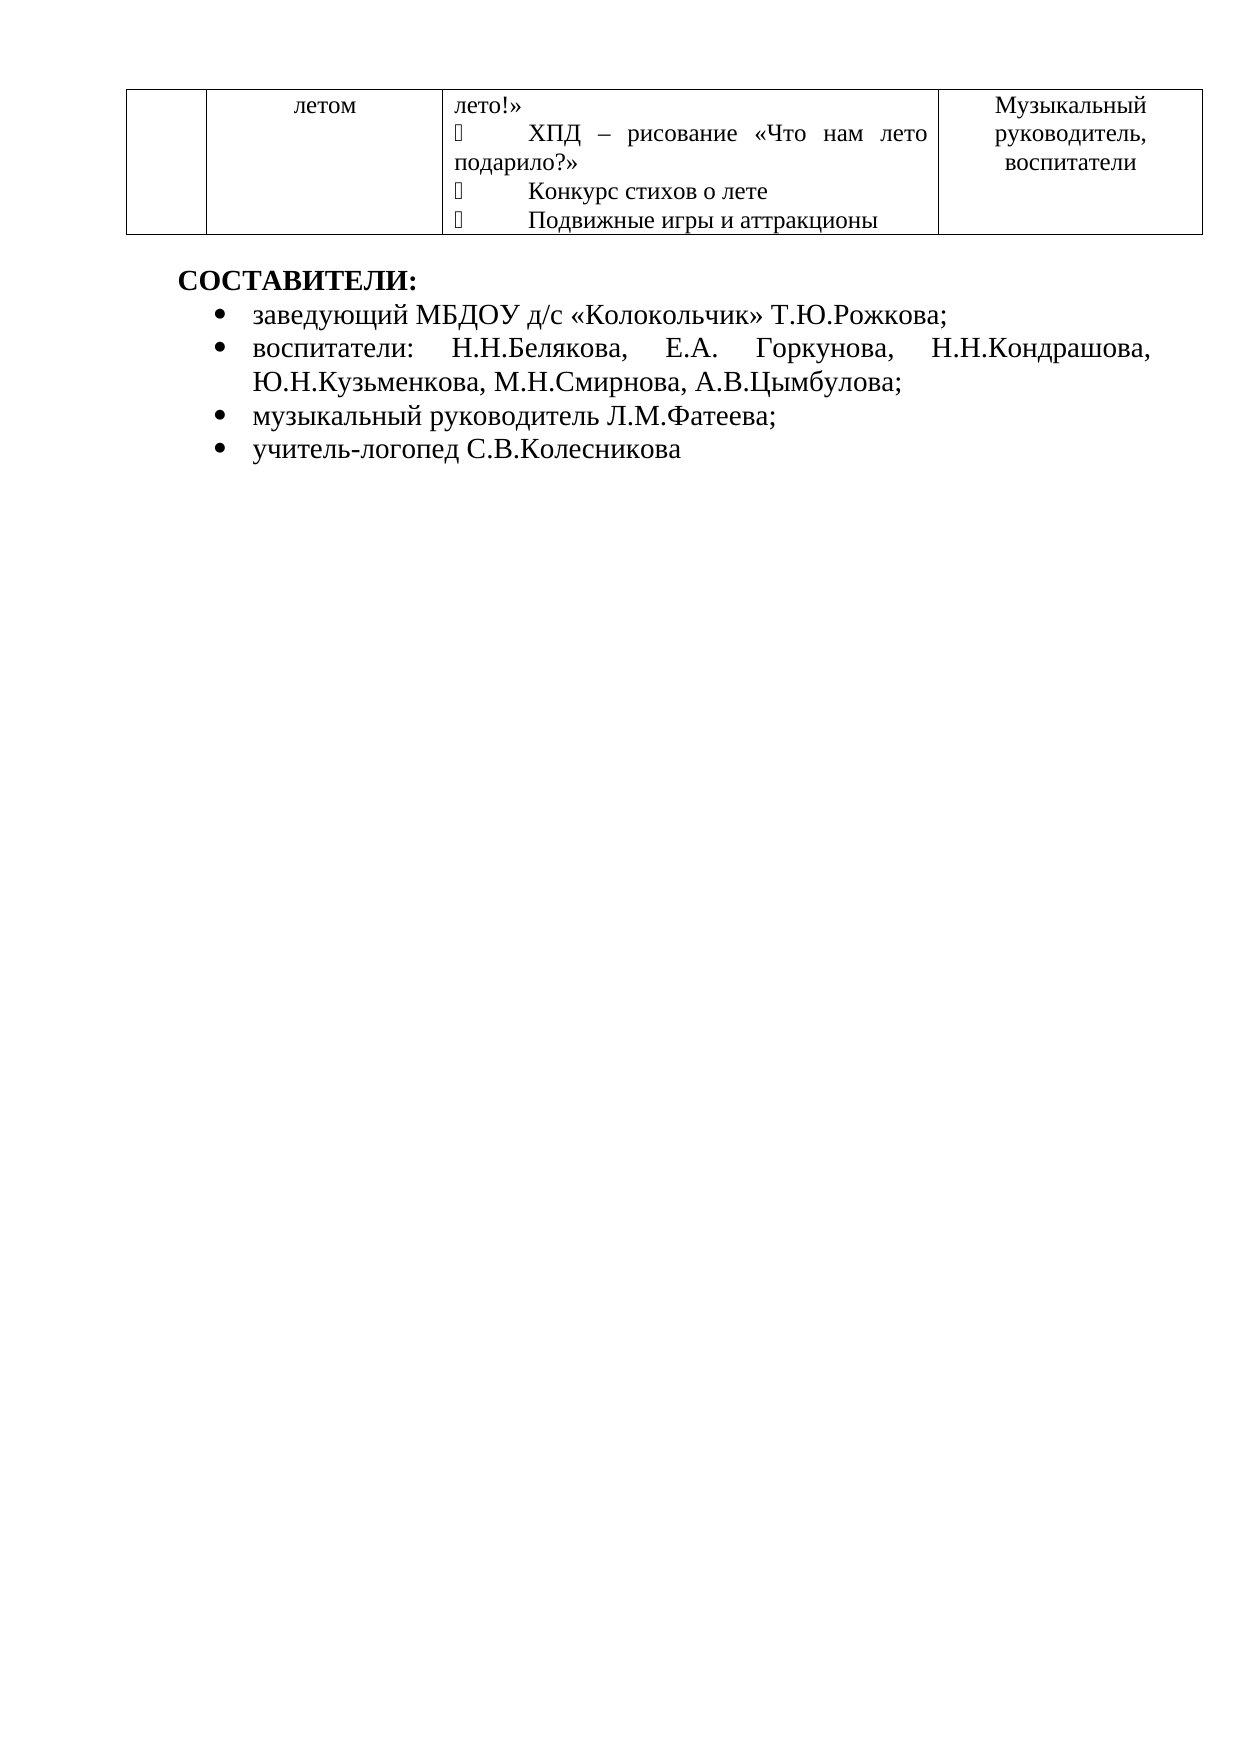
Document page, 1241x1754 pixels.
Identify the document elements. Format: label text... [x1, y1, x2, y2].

text СОСТАВИТЕЛИ: [177, 263, 1152, 297]
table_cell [207, 90, 442, 233]
list учитель-логопед С.В.Колесникова [215, 431, 1152, 465]
list заведующий МБДОУ д/с «Колокольчик» Т.Ю.Рожкова; [215, 297, 1152, 330]
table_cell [939, 90, 1202, 233]
table_cell 5. [127, 90, 206, 233]
list музыкальный руководитель Л.М.Фатеева; [215, 398, 1152, 431]
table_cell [443, 90, 938, 233]
list воспитатели: Н.Н.Белякова, Е.А. Горкунова, Н.Н.Кондрашова, Ю.Н.Кузьменкова, М.Н.Смирнова, А.В.Цымбулова; [215, 330, 1152, 398]
